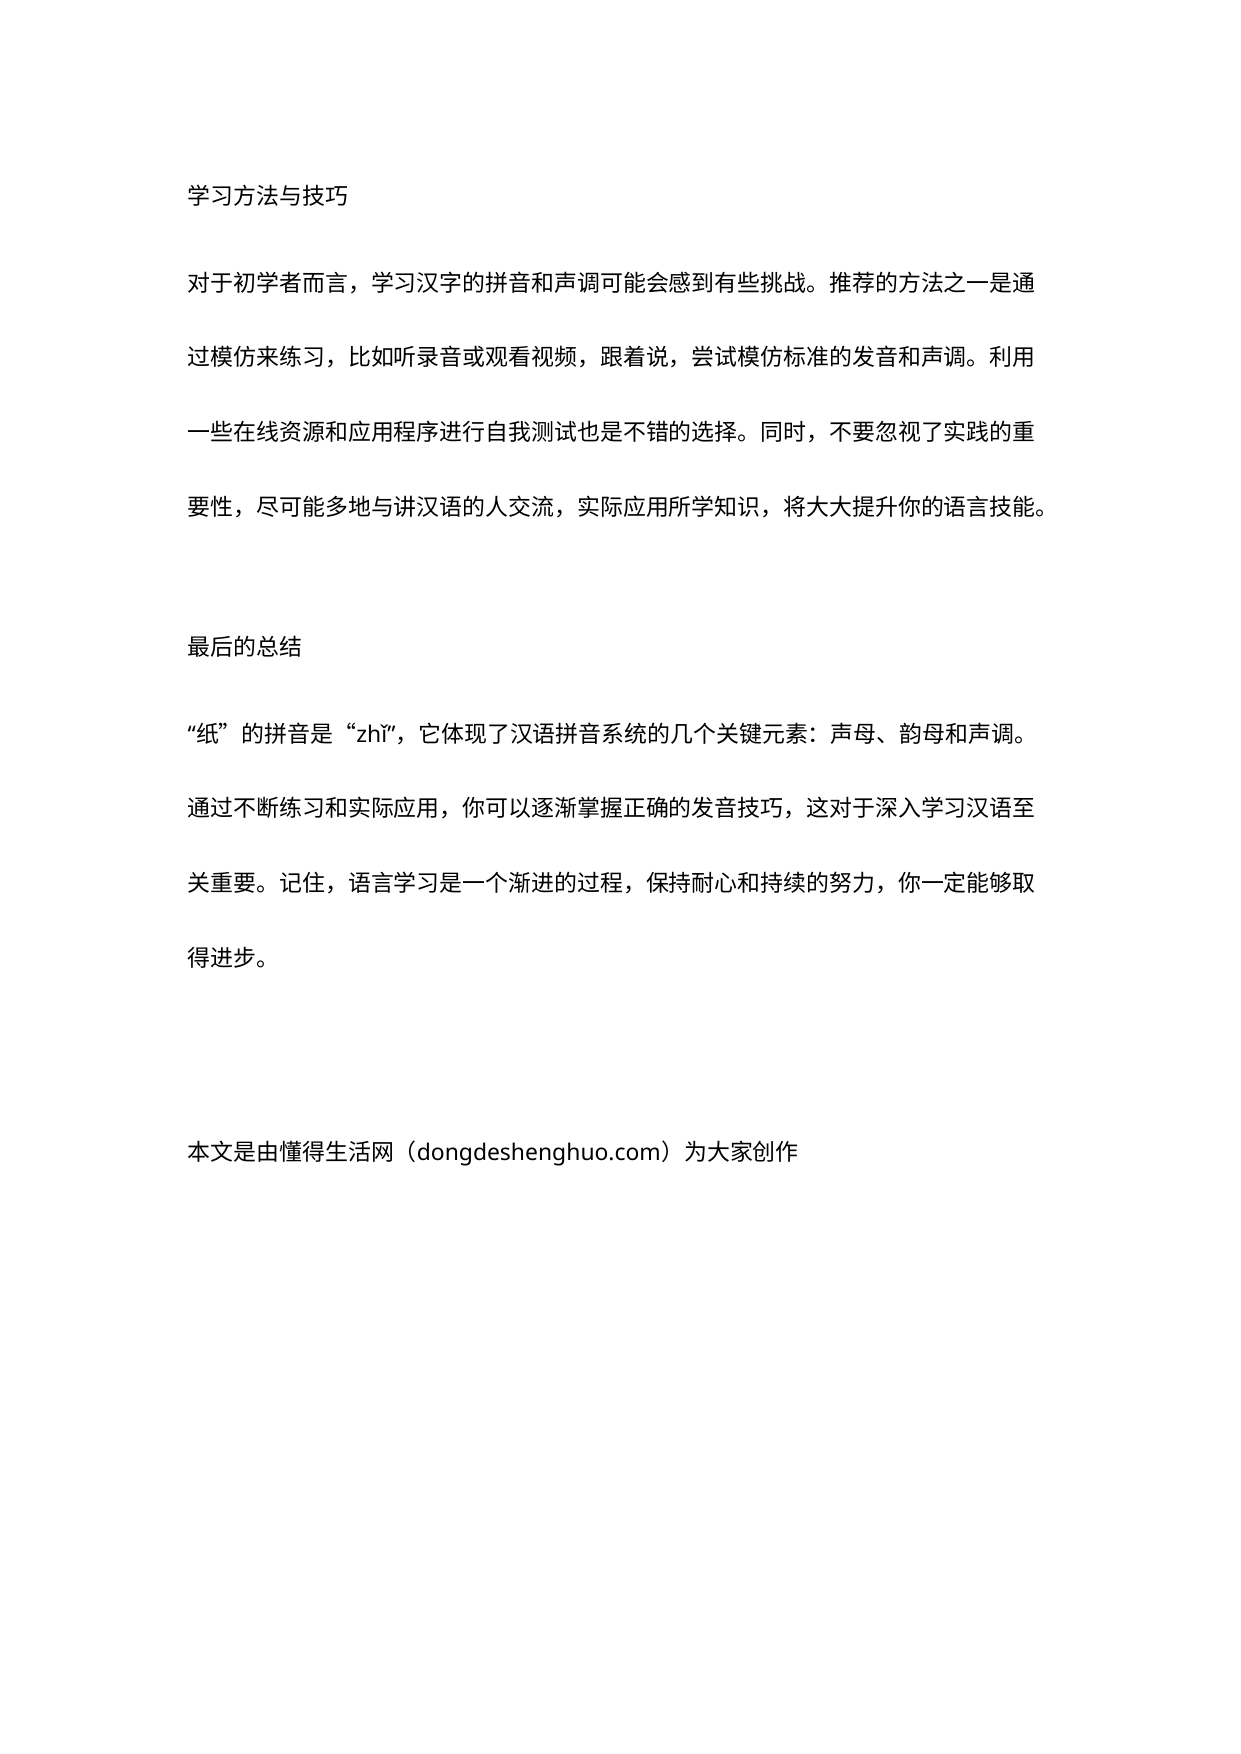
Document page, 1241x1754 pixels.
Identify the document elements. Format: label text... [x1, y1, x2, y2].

text “纸”的拼音是“zhǐ”，它体现了汉语拼音系统的几个关键元素：声母、韵母和声调。通过不断练习和实际应用，你可以逐渐掌握正确的发音技巧，这对于深入学习汉语至关重要。记住，语言学习是一个渐进的过程，保持耐心和持续的努力，你一定能够取得进步。 [187, 699, 1053, 989]
text 本文是由懂得生活网（dongdeshenghuo.com）为大家创作 [187, 1118, 1053, 1183]
text 最后的总结 [187, 613, 1053, 678]
text 对于初学者而言，学习汉字的拼音和声调可能会感到有些挑战。推荐的方法之一是通过模仿来练习，比如听录音或观看视频，跟着说，尝试模仿标准的发音和声调。利用一些在线资源和应用程序进行自我测试也是不错的选择。同时，不要忽视了实践的重要性，尽可能多地与讲汉语的人交流，实际应用所学知识，将大大提升你的语言技能。 [187, 248, 1053, 538]
text 学习方法与技巧 [187, 162, 1053, 227]
